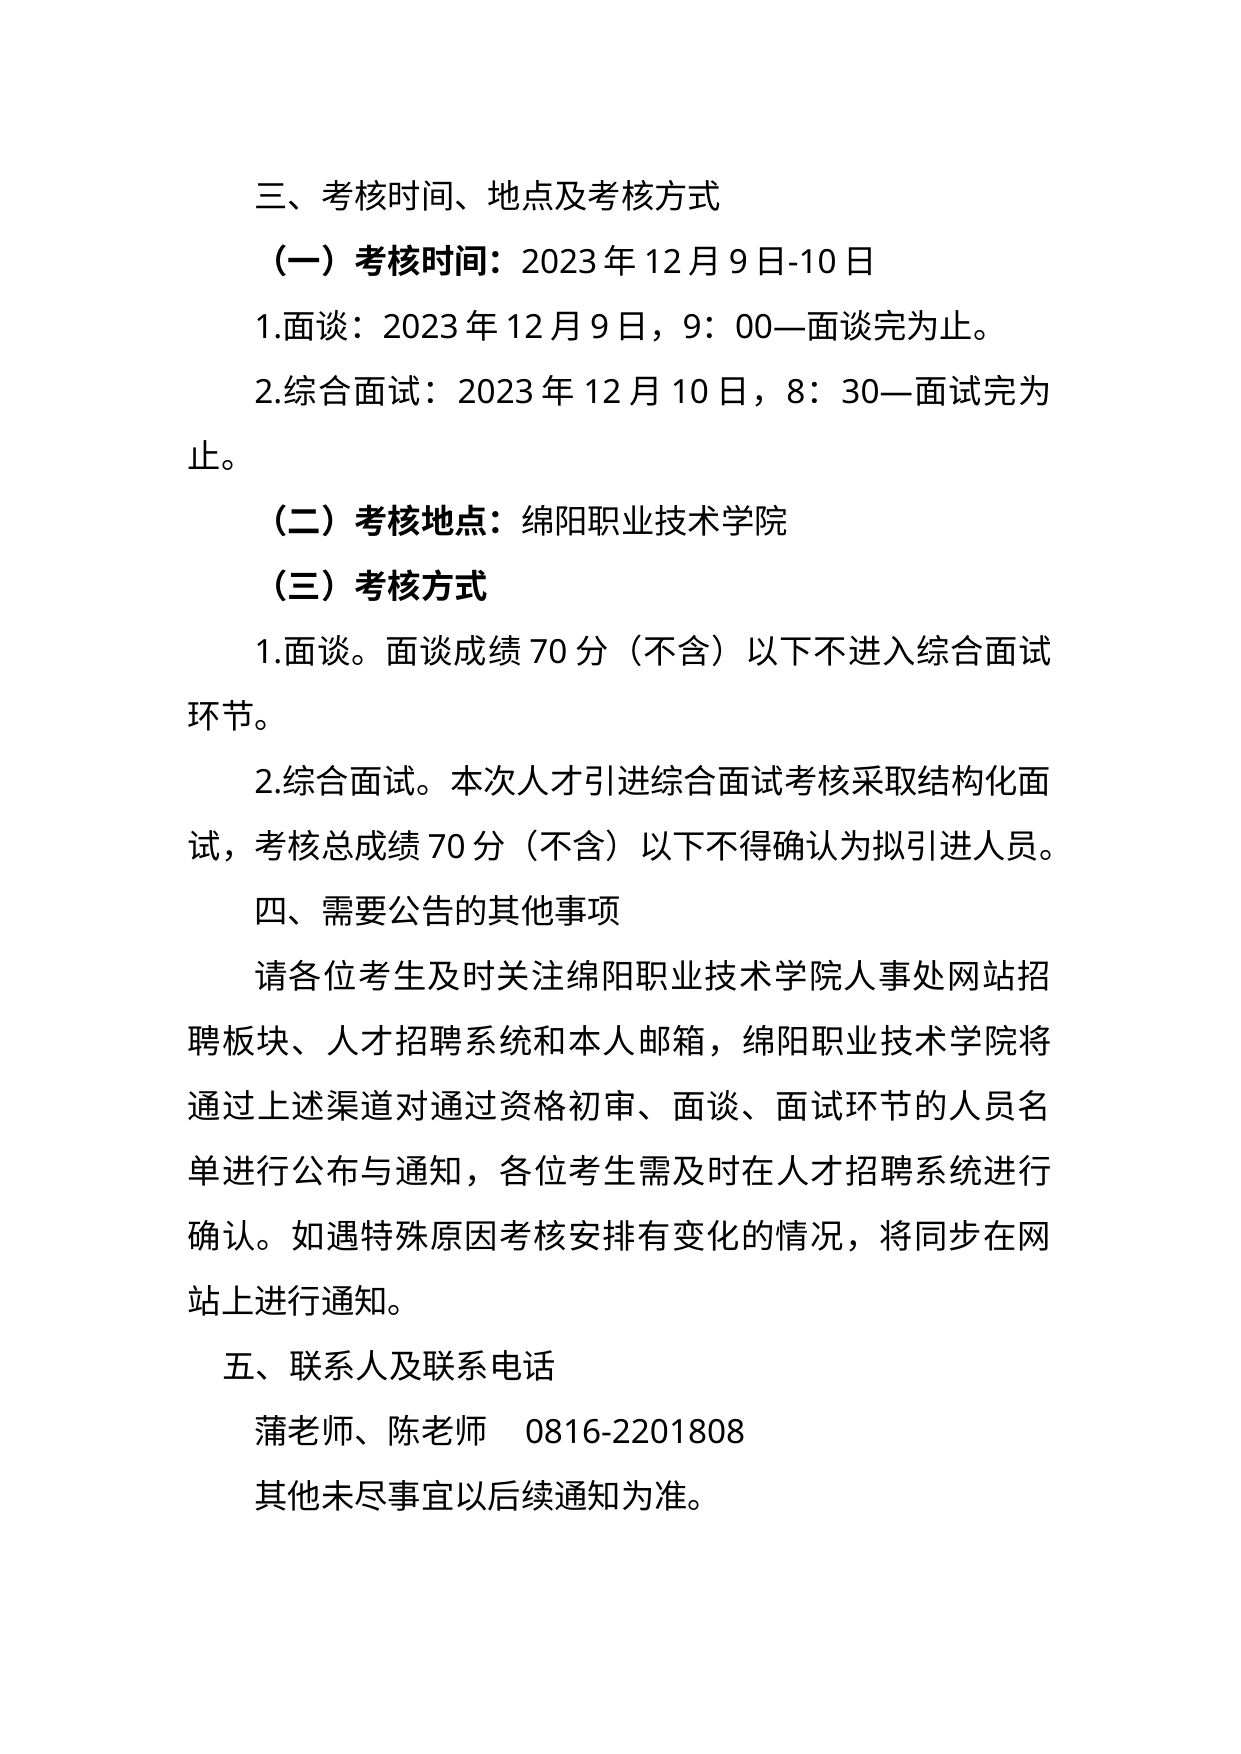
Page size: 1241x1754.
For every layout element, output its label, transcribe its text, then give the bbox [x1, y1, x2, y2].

text 五、联系人及联系电话 [187, 1332, 1053, 1397]
text 1.面谈。面谈成绩70分（不含）以下不进入综合面试环节。 [187, 617, 1053, 747]
text 请各位考生及时关注绵阳职业技术学院人事处网站招聘板块、人才招聘系统和本人邮箱，绵阳职业技术学院将通过上述渠道对通过资格初审、面谈、面试环节的人员名单进行公布与通知，各位考生需及时在人才招聘系统进行确认。如遇特殊原因考核安排有变化的情况，将同步在网站上进行通知。 [187, 942, 1053, 1332]
text 2.综合面试：2023年12月10日，8：30—面试完为止。 [187, 357, 1053, 487]
text 蒲老师、陈老师 0816-2201808 [187, 1397, 1053, 1462]
text 其他未尽事宜以后续通知为准。 [187, 1462, 1053, 1527]
text （一）考核时间：2023年12月9日-10日 [187, 227, 1053, 292]
text （二）考核地点：绵阳职业技术学院 [187, 487, 1053, 552]
text 1.面谈：2023年12月9日，9：00—面谈完为止。 [187, 292, 1053, 357]
text （三）考核方式 [187, 552, 1053, 617]
text 四、需要公告的其他事项 [187, 877, 1053, 942]
text 三、考核时间、地点及考核方式 [187, 162, 1053, 227]
text 2.综合面试。本次人才引进综合面试考核采取结构化面试，考核总成绩70分（不含）以下不得确认为拟引进人员。 [187, 747, 1053, 877]
